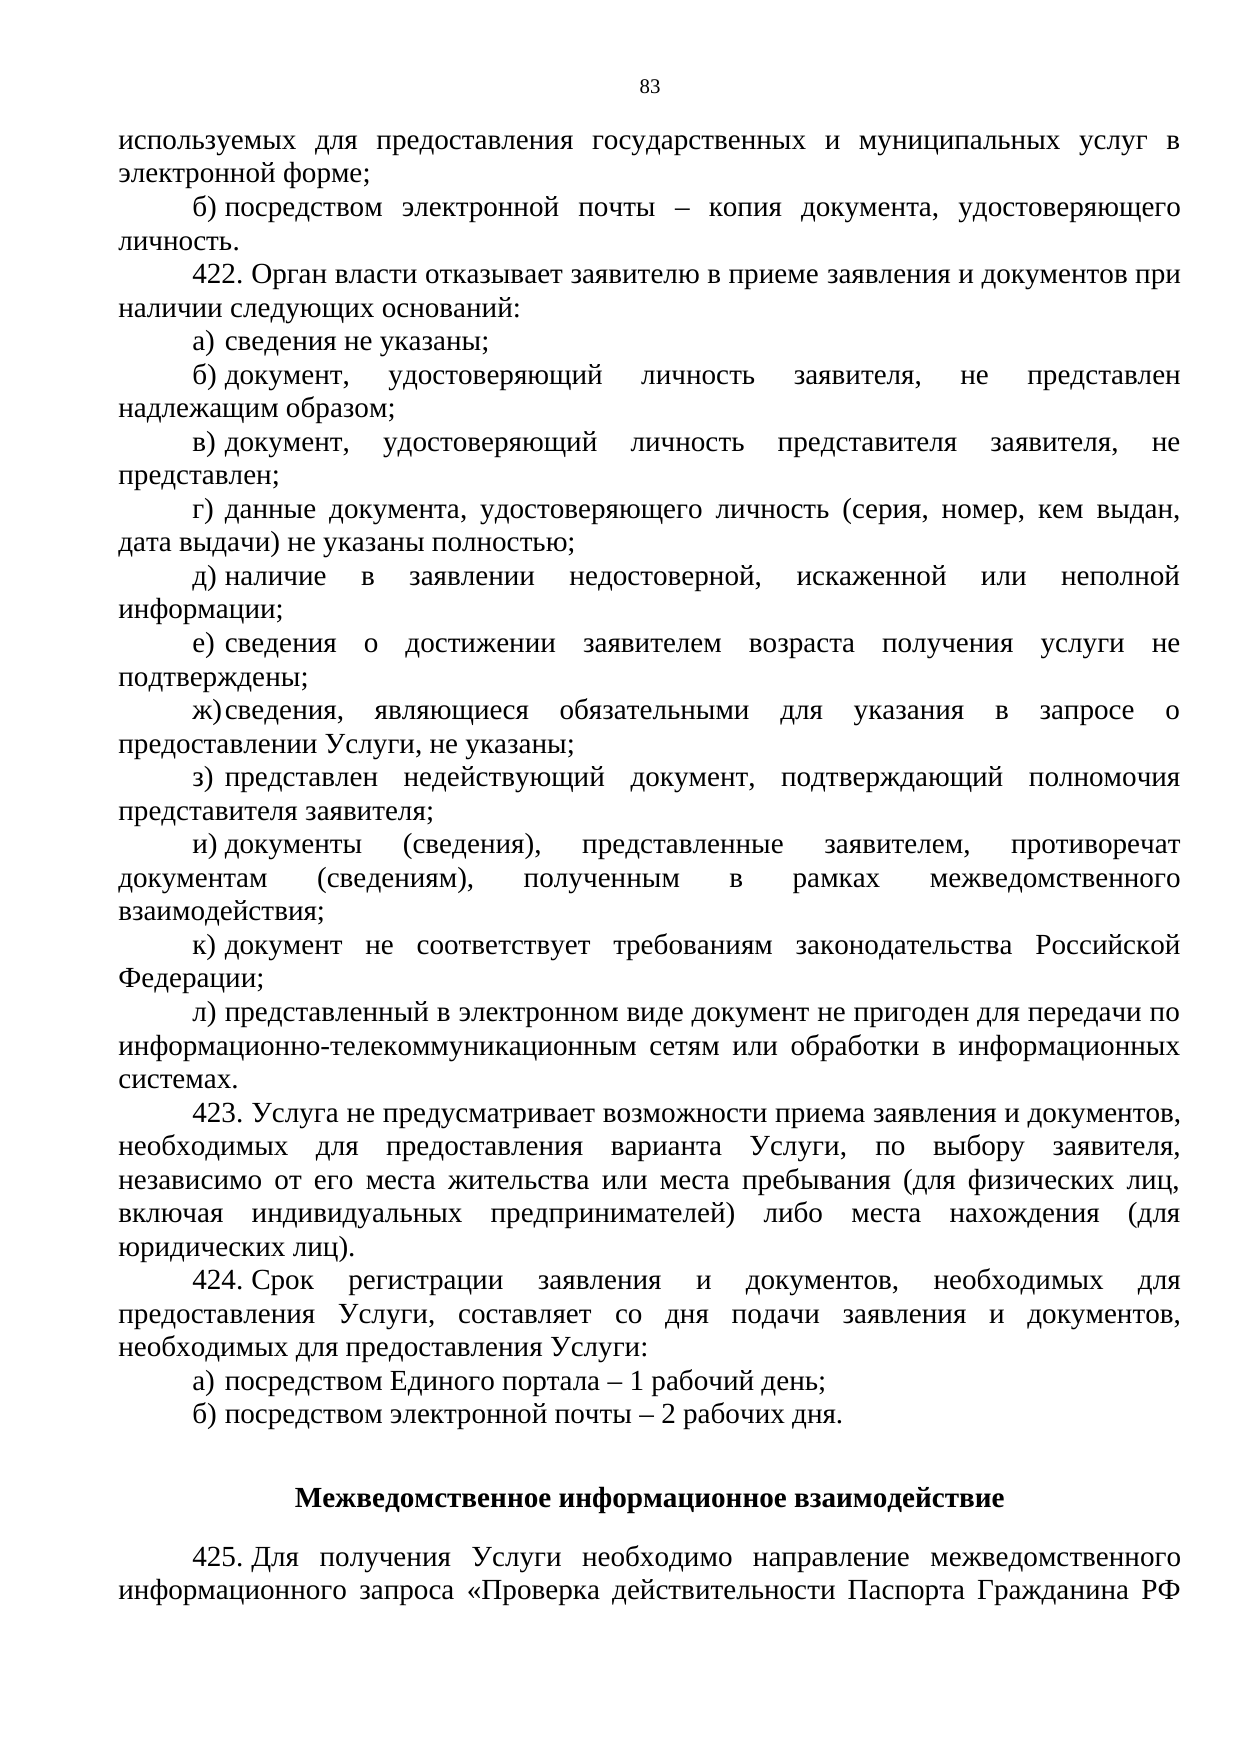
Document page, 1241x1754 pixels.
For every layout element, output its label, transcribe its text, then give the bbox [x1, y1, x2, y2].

text Межведомственное информационное взаимодействие [118, 1480, 1181, 1514]
list посредством электронной почты – копия документа, удостоверяющего личность. [118, 189, 1181, 256]
list документ не соответствует требованиям законодательства Российской Федерации; [118, 927, 1181, 994]
list Срок регистрации заявления и документов, необходимых для предоставления Услуги, составляет со дня подачи заявления и документов, необходимых для предоставления Услуги: [118, 1262, 1181, 1363]
list представленный в электронном виде документ не пригоден для передачи по информационно-телекоммуникационным сетям или обработки в информационных системах. [118, 994, 1181, 1095]
list наличие в заявлении недостоверной, искаженной или неполной информации; [118, 558, 1181, 625]
list Услуга не предусматривает возможности приема заявления и документов, необходимых для предоставления варианта Услуги, по выбору заявителя, независимо от его места жительства или места пребывания (для физических лиц, включая индивидуальных предпринимателей) либо места нахождения (для юридических лиц). [118, 1095, 1181, 1262]
list данные документа, удостоверяющего личность (серия, номер, кем выдан, дата выдачи) не указаны полностью; [118, 491, 1181, 558]
list посредством электронной почты – 2 рабочих дня. [118, 1397, 1181, 1430]
list представлен недействующий документ, подтверждающий полномочия представителя заявителя; [118, 759, 1181, 826]
list сведения о достижении заявителем возраста получения услуги не подтверждены; [118, 625, 1181, 692]
list Орган власти отказывает заявителю в приеме заявления и документов при наличии следующих оснований: [118, 256, 1181, 323]
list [118, 1539, 1181, 1606]
list сведения не указаны; [118, 323, 1181, 357]
list документ, удостоверяющий личность представителя заявителя, не представлен; [118, 424, 1181, 491]
list документы (сведения), представленные заявителем, противоречат документам (сведениям), полученным в рамках межведомственного взаимодействия; [118, 826, 1181, 927]
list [118, 122, 1181, 189]
list сведения, являющиеся обязательными для указания в запросе о предоставлении Услуги, не указаны; [118, 692, 1181, 759]
list посредством Единого портала – 1 рабочий день; [118, 1363, 1181, 1397]
list документ, удостоверяющий личность заявителя, не представлен надлежащим образом; [118, 357, 1181, 424]
